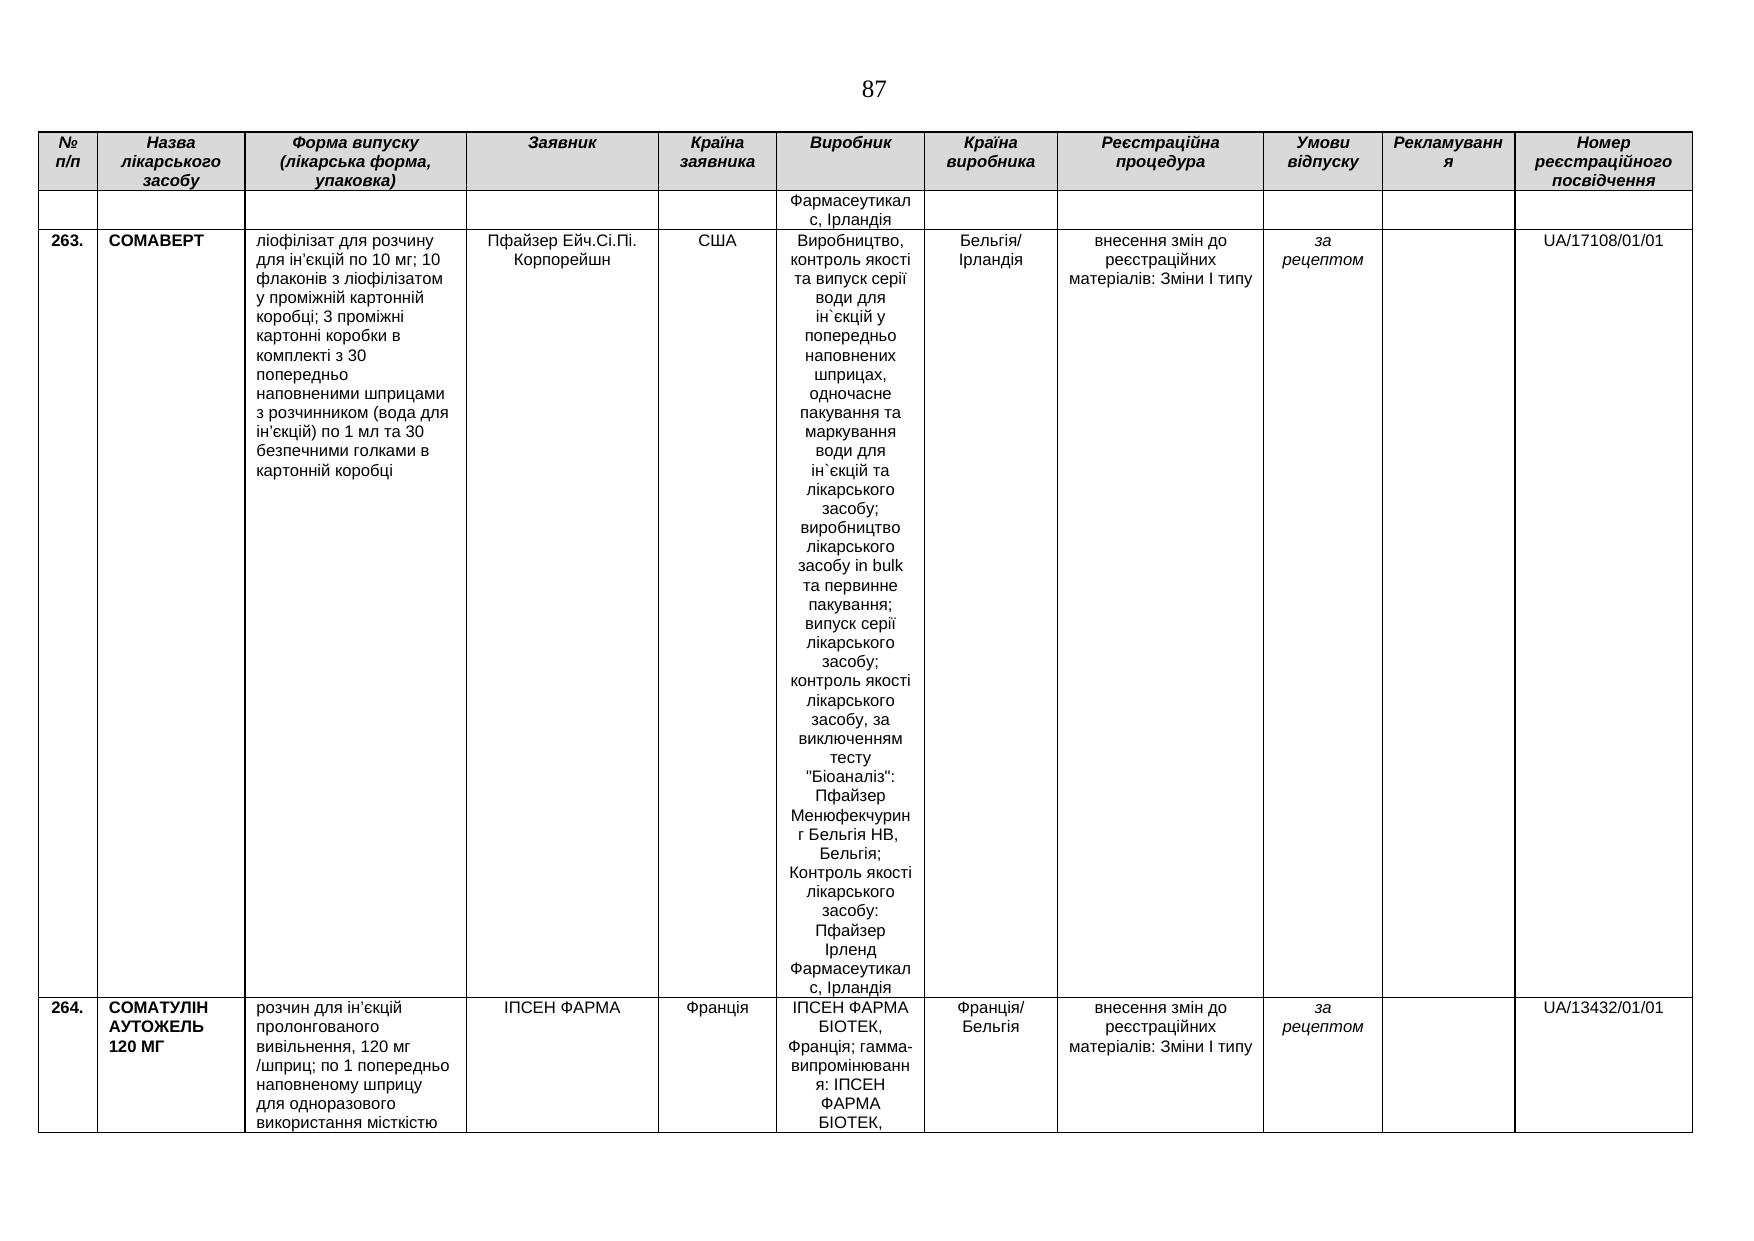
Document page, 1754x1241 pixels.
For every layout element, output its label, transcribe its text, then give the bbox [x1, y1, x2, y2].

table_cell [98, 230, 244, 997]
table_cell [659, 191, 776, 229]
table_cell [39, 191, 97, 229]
table_header Заявник [467, 133, 658, 190]
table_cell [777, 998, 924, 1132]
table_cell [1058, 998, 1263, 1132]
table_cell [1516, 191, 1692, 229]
table_header Країна виробника [925, 133, 1057, 190]
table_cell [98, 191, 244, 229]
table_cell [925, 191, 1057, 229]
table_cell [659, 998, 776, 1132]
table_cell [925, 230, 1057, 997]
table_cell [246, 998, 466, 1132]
table_header Країна заявника [659, 133, 776, 190]
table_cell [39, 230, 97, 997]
table_header Умови відпуску [1264, 133, 1382, 190]
table_header Номер реєстраційного посвідчення [1516, 133, 1692, 190]
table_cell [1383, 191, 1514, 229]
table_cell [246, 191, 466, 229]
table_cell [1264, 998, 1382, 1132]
table_header Виробник [777, 133, 924, 190]
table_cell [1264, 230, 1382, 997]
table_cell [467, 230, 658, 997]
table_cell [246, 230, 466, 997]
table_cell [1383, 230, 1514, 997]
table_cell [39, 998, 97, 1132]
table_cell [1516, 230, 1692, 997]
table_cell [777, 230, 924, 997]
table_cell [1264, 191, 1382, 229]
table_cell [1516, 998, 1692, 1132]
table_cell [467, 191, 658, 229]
table_header Рекламування [1383, 133, 1514, 190]
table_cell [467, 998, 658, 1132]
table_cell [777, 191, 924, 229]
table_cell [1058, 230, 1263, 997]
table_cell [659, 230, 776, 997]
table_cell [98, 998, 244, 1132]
table_header Реєстраційна процедура [1058, 133, 1263, 190]
table_header Назва лікарського засобу [98, 133, 244, 190]
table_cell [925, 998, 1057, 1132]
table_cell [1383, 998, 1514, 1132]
table_header Форма випуску (лікарська форма, упаковка) [246, 133, 466, 190]
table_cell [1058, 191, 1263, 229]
table_header № п/п [39, 133, 97, 190]
